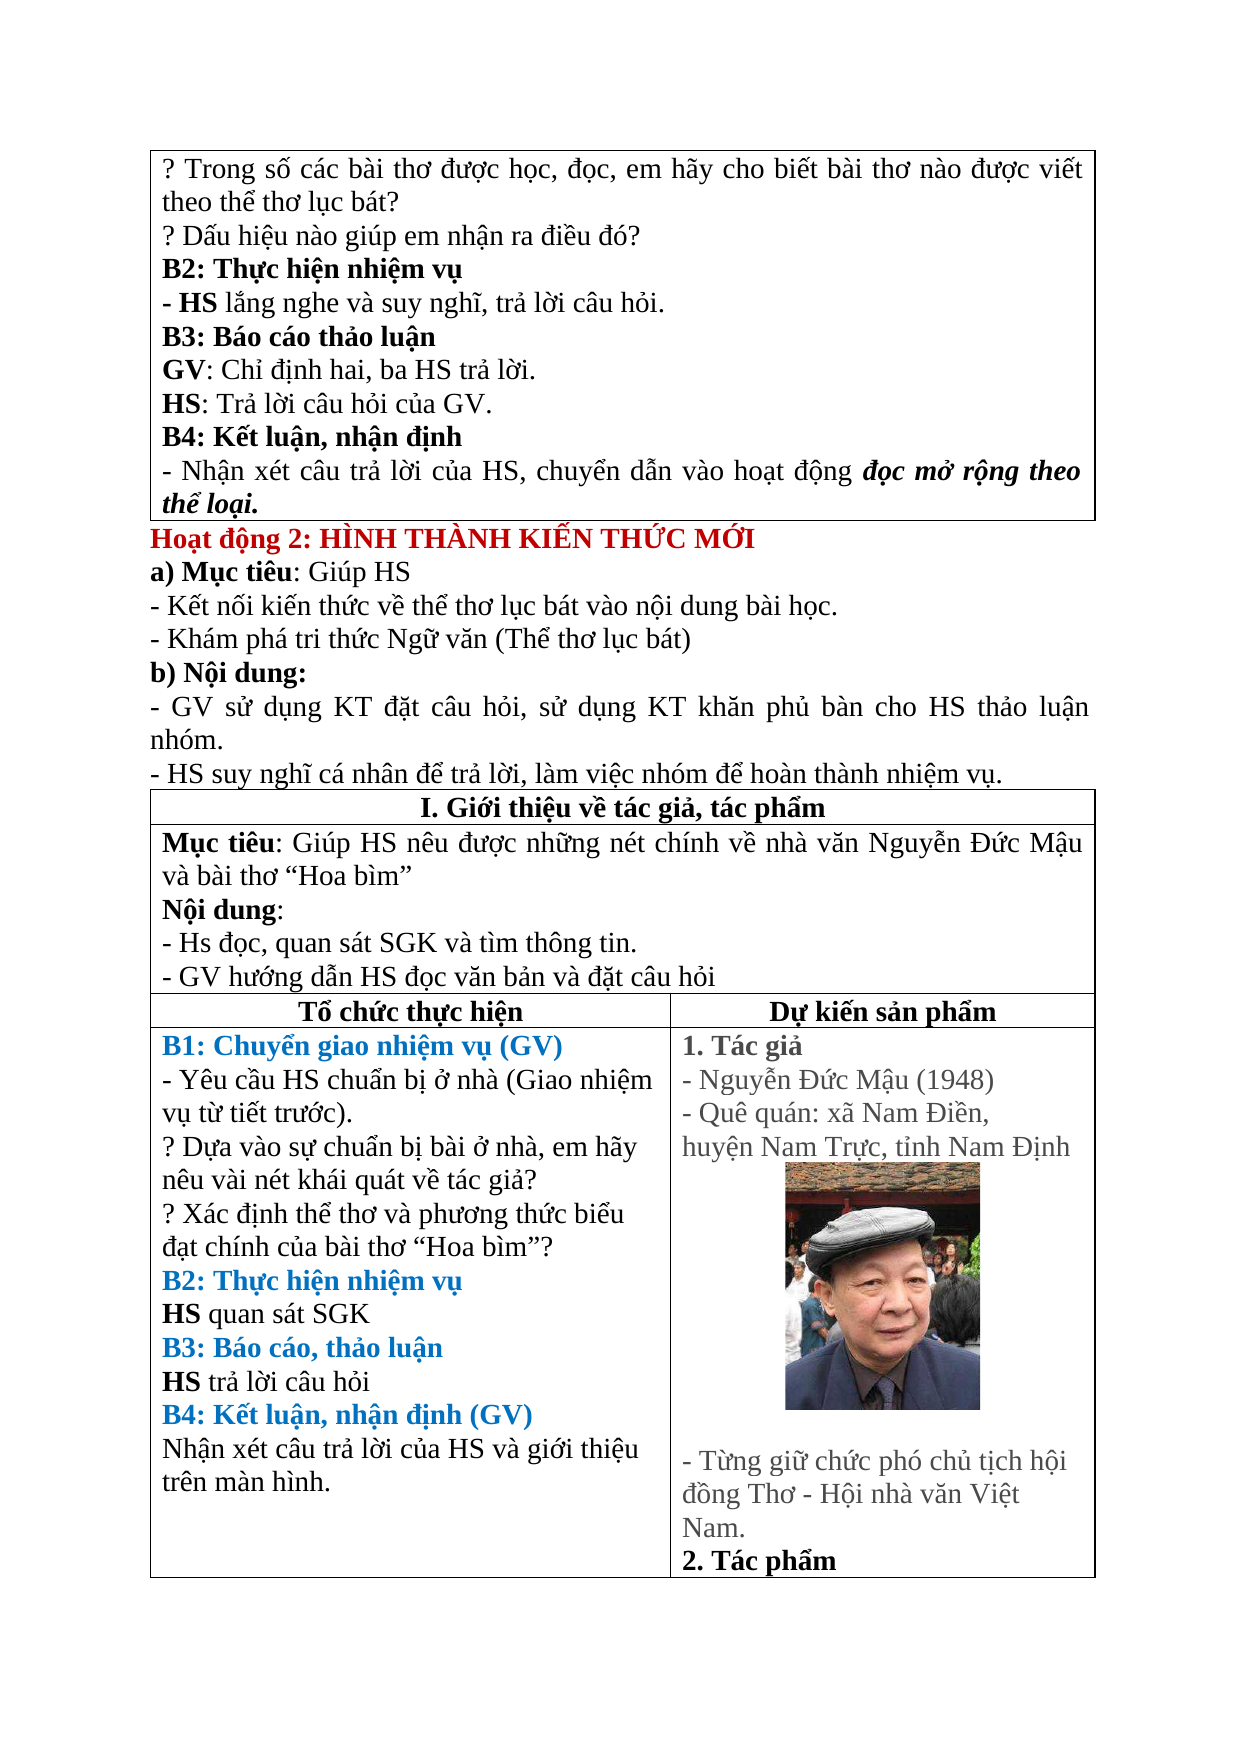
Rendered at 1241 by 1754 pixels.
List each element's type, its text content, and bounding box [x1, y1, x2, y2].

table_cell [151, 1028, 670, 1577]
table_cell Mục tiêu: Giúp HS nêu được những nét chính về nhà văn Nguyễn Đức Mậu và bài thơ “Hoa bìm” Nội dung: - Hs đọc, quan sát SGK và tìm thông tin. - GV hướng dẫn HS đọc văn bản và đặt câu hỏi [151, 825, 1094, 993]
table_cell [671, 1028, 1094, 1577]
text a) Mục tiêu: Giúp HS [150, 554, 1090, 588]
picture [785, 1162, 981, 1410]
text - GV sử dụng KT đặt câu hỏi, sử dụng KT khăn phủ bàn cho HS thảo luận nhóm. [150, 689, 1090, 756]
table_cell Dự kiến sản phẩm [671, 994, 1094, 1027]
text - HS suy nghĩ cá nhân để trả lời, làm việc nhóm để hoàn thành nhiệm vụ. [150, 756, 1090, 789]
table_header I. Giới thiệu về tác giả, tác phẩm [151, 790, 1094, 824]
text - Khám phá tri thức Ngữ văn (Thể thơ lục bát) [150, 622, 1090, 655]
text b) Nội dung: [150, 655, 1090, 689]
text Hoạt động 2: HÌNH THÀNH KIẾN THỨC MỚI [150, 521, 1090, 554]
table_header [151, 151, 1094, 520]
text - Kết nối kiến thức về thể thơ lục bát vào nội dung bài học. [150, 588, 1090, 622]
table_cell Tổ chức thực hiện [151, 994, 670, 1027]
